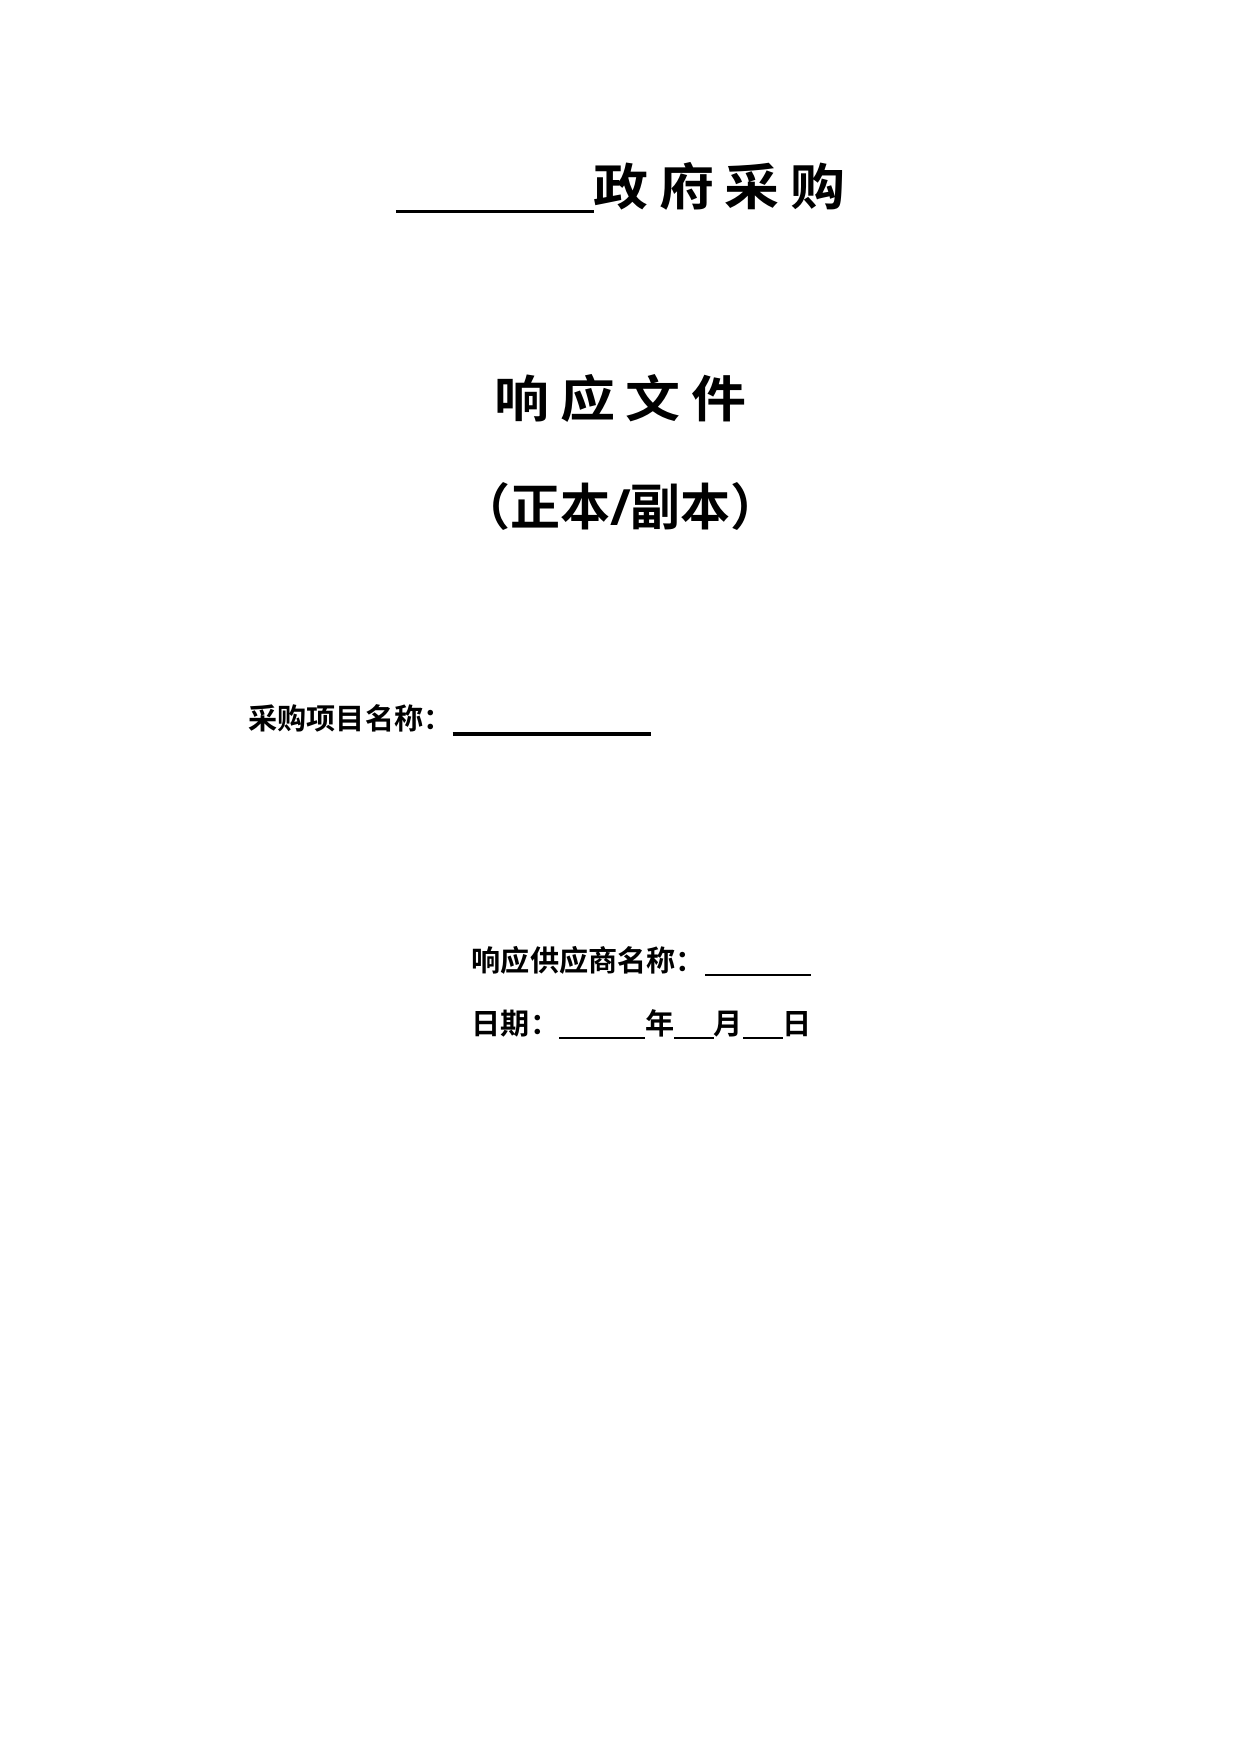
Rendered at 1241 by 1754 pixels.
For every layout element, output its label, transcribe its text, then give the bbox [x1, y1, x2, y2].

text 采购项目名称： [148, 696, 1092, 738]
text 响应文件 [148, 359, 1092, 431]
text （正本/副本） [148, 467, 1092, 540]
text 响应供应商名称： [148, 937, 1092, 980]
text 政府采购 [148, 148, 1092, 220]
text 日期： 年 月 日 [148, 1001, 1092, 1043]
